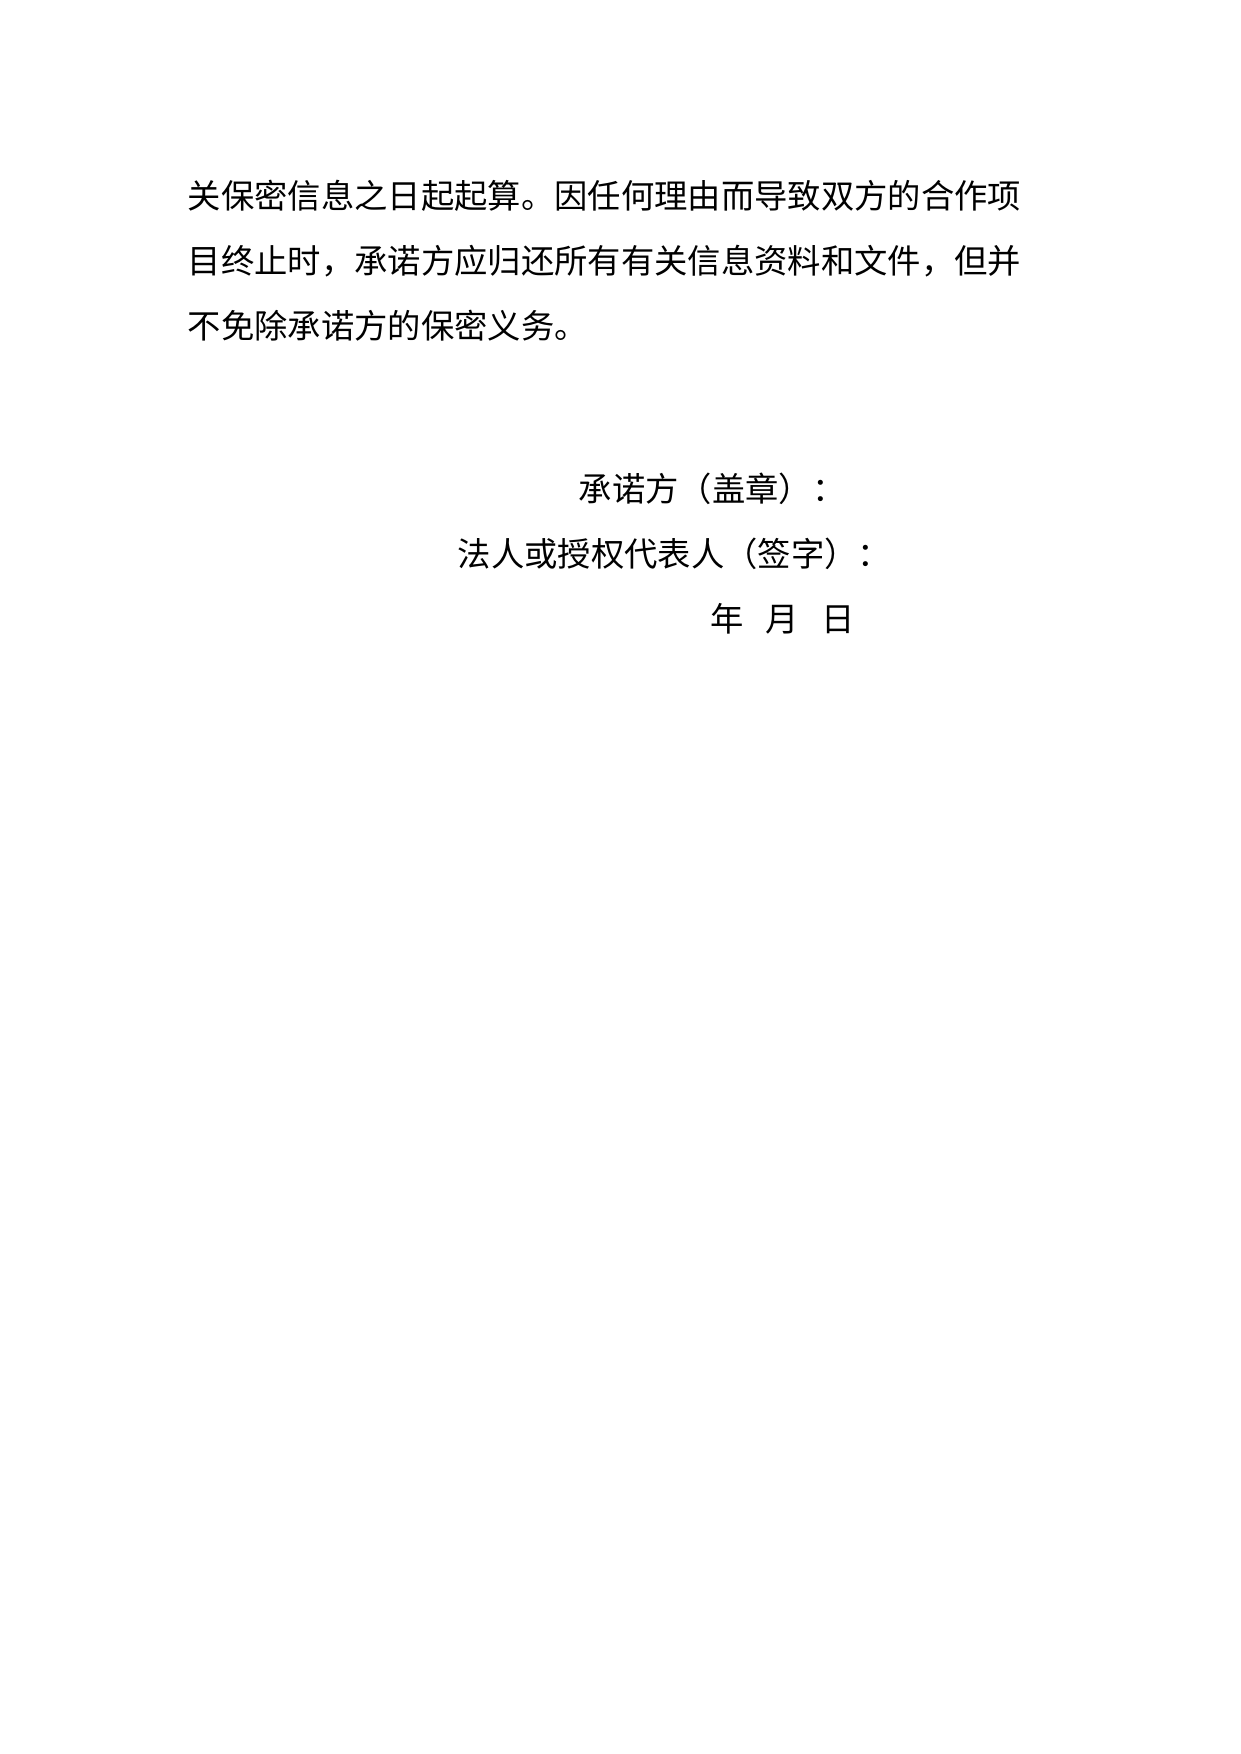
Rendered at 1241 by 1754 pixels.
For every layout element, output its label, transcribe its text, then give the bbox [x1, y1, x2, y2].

text 承诺方（盖章）： [187, 454, 1053, 519]
text 年 月 日 [187, 584, 1053, 649]
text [187, 162, 1053, 357]
text 法人或授权代表人（签字）： [187, 519, 1053, 584]
